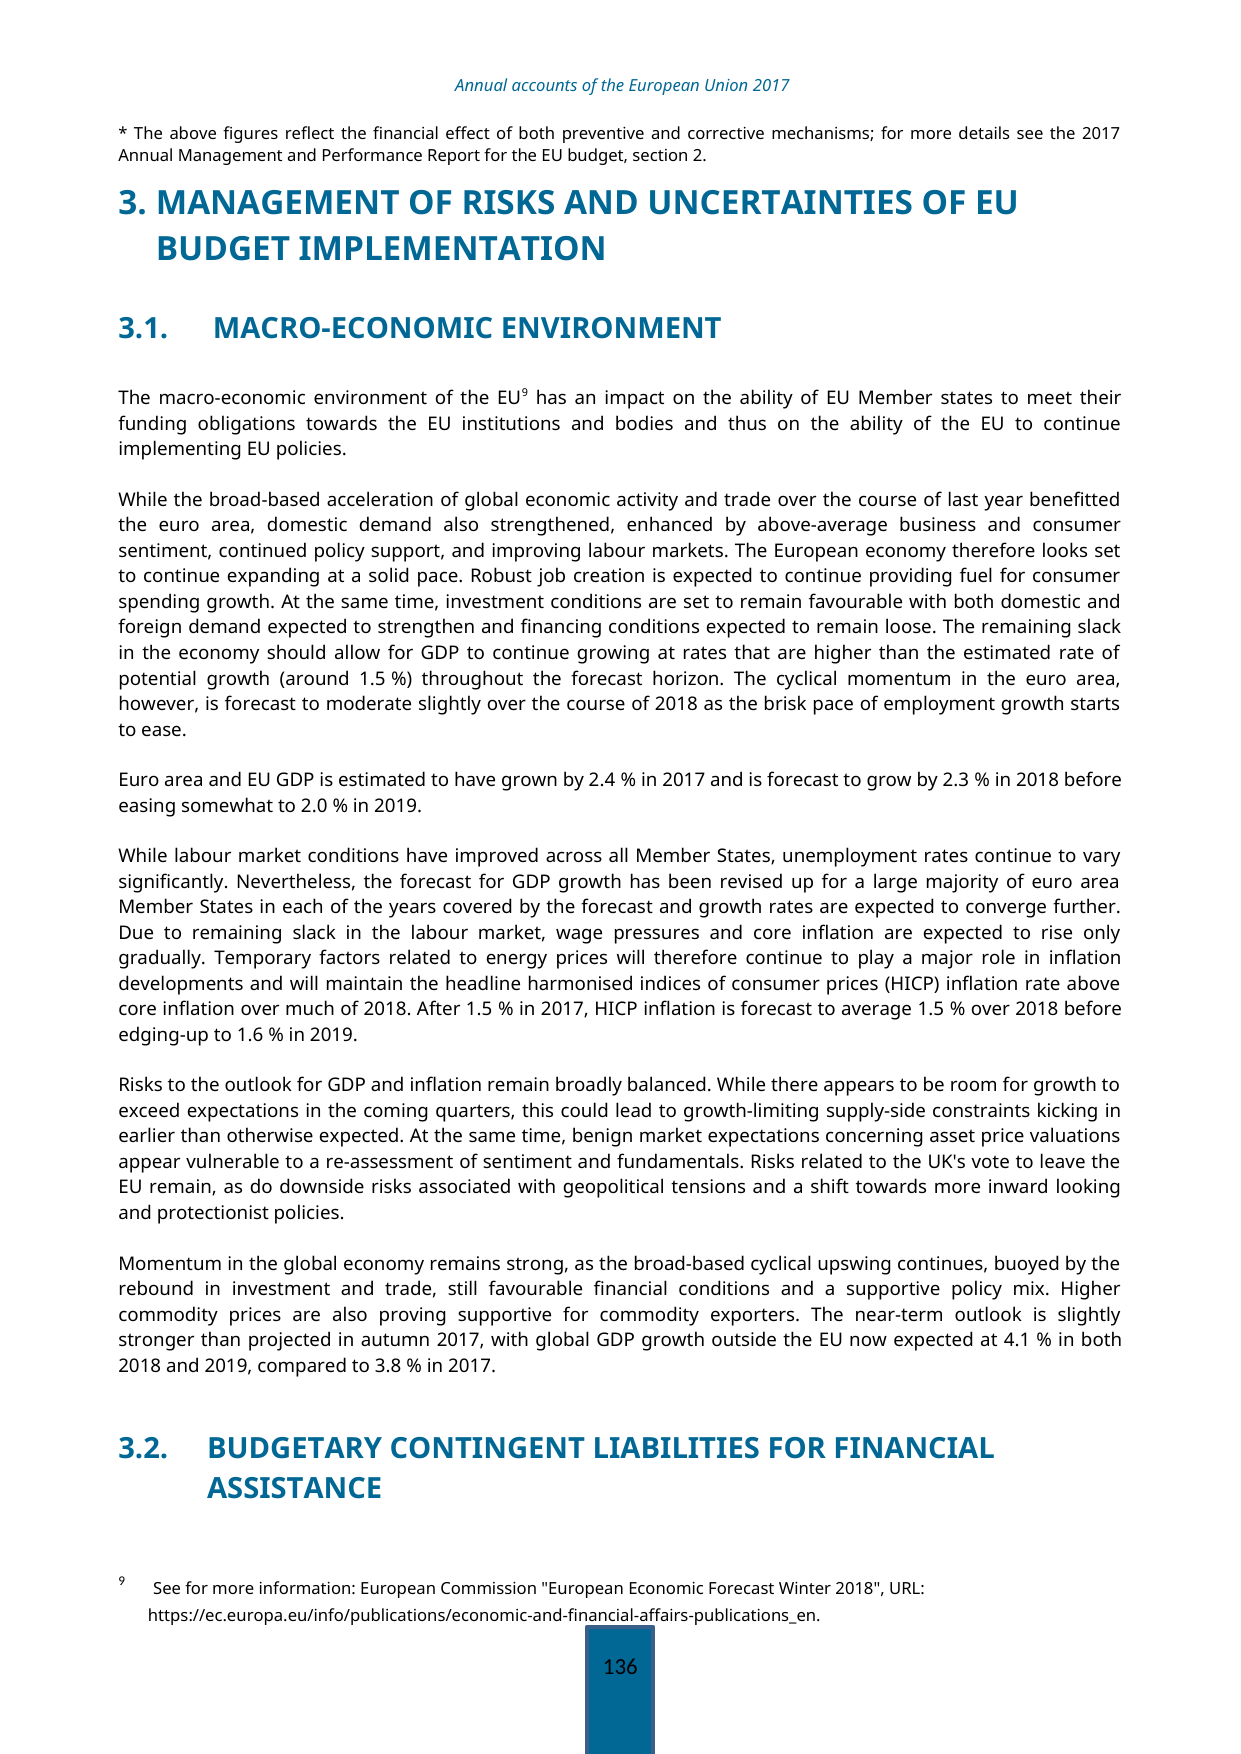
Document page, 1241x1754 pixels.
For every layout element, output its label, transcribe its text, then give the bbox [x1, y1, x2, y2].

text BUDGETARY CONTINGENT LIABILITIES FOR FINANCIAL ASSISTANCE [118, 1427, 1122, 1507]
text * The above figures reflect the financial effect of both preventive and corrective mechanisms; for more details see the 2017 Annual Management and Performance Report for the EU budget, section 2. [118, 121, 1122, 167]
text MANAGEMENT OF RISKS AND UNCERTAINTIES OF EU BUDGET IMPLEMENTATION [118, 179, 1122, 270]
text Euro area and EU GDP is estimated to have grown by 2.4 % in 2017 and is forecast to grow by 2.3 % in 2018 before easing somewhat to 2.0 % in 2019. [118, 766, 1122, 817]
text The macro-economic environment of the EU has an impact on the ability of EU Member states to meet their funding obligations towards the EU institutions and bodies and thus on the ability of the EU to continue implementing EU policies. [118, 385, 1122, 461]
text Momentum in the global economy remains strong, as the broad-based cyclical upswing continues, buoyed by the rebound in investment and trade, still favourable financial conditions and a supportive policy mix. Higher commodity prices are also proving supportive for commodity exporters. The near-term outlook is slightly stronger than projected in autumn 2017, with global GDP growth outside the EU now expected at 4.1 % in both 2018 and 2019, compared to 3.8 % in 2017. [118, 1250, 1122, 1377]
text MACRO-ECONOMIC ENVIRONMENT [118, 307, 1122, 347]
text While labour market conditions have improved across all Member States, unemployment rates continue to vary significantly. Nevertheless, the forecast for GDP growth has been revised up for a large majority of euro area Member States in each of the years covered by the forecast and growth rates are expected to converge further. Due to remaining slack in the labour market, wage pressures and core inflation are expected to rise only gradually. Temporary factors related to energy prices will therefore continue to play a major role in inflation developments and will maintain the headline harmonised indices of consumer prices (HICP) inflation rate above core inflation over much of 2018. After 1.5 % in 2017, HICP inflation is forecast to average 1.5 % over 2018 before edging-up to 1.6 % in 2019. [118, 842, 1122, 1047]
text While the broad-based acceleration of global economic activity and trade over the course of last year benefitted the euro area, domestic demand also strengthened, enhanced by above-average business and consumer sentiment, continued policy support, and improving labour markets. The European economy therefore looks set to continue expanding at a solid pace. Robust job creation is expected to continue providing fuel for consumer spending growth. At the same time, investment conditions are set to remain favourable with both domestic and foreign demand expected to strengthen and financing conditions expected to remain loose. The remaining slack in the economy should allow for GDP to continue growing at rates that are higher than the estimated rate of potential growth (around 1.5 %) throughout the forecast horizon. The cyclical momentum in the euro area, however, is forecast to moderate slightly over the course of 2018 as the brisk pace of employment growth starts to ease. [118, 486, 1122, 741]
text Risks to the outlook for GDP and inflation remain broadly balanced. While there appears to be room for growth to exceed expectations in the coming quarters, this could lead to growth-limiting supply-side constraints kicking in earlier than otherwise expected. At the same time, benign market expectations concerning asset price valuations appear vulnerable to a re-assessment of sentiment and fundamentals. Risks related to the UK's vote to leave the EU remain, as do downside risks associated with geopolitical tensions and a shift towards more inward looking and protectionist policies. [118, 1072, 1122, 1225]
